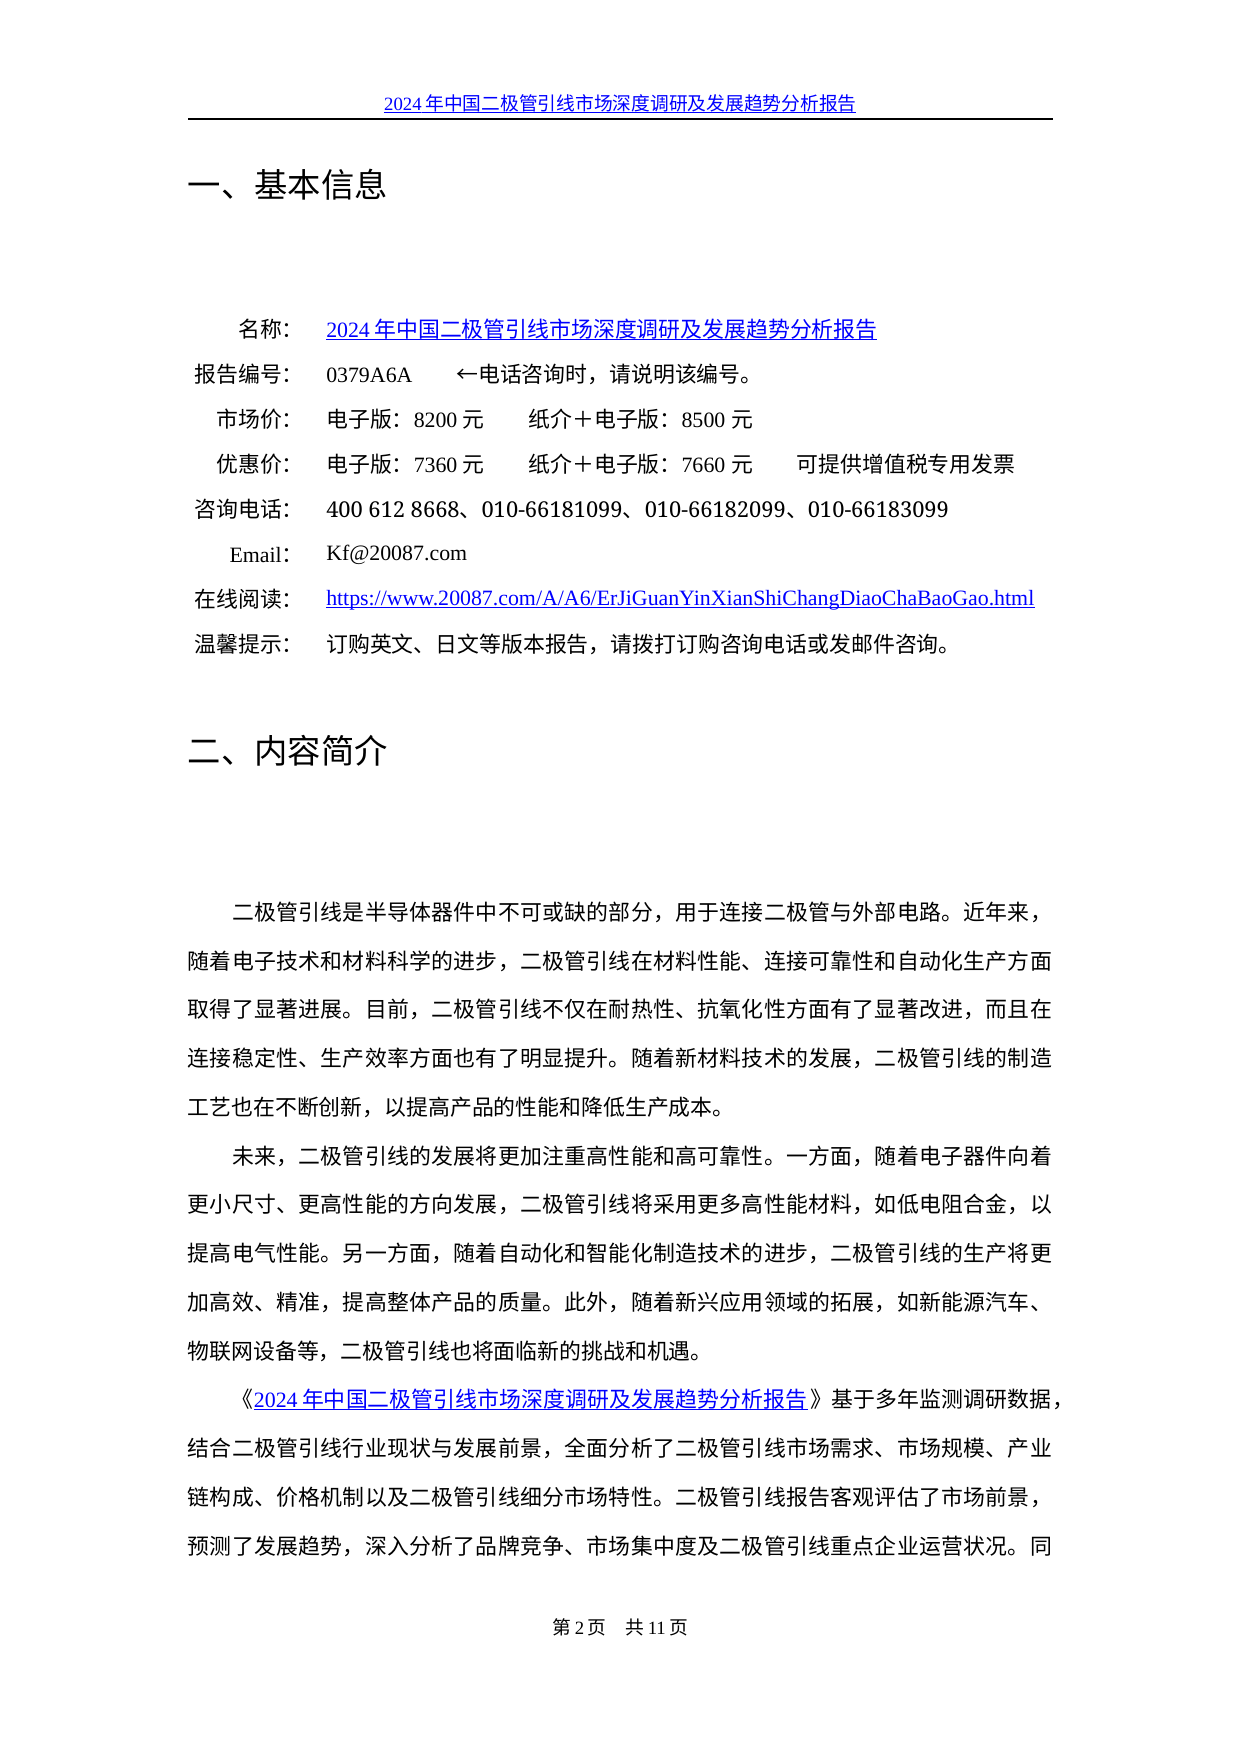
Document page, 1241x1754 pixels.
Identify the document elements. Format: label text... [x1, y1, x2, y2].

table_cell 咨询电话： [167, 492, 315, 537]
table_cell 优惠价： [167, 447, 315, 492]
table_cell [315, 582, 1073, 627]
table_cell 电子版：7360 元 纸介＋电子版：7660 元 可提供增值税专用发票 [315, 447, 1073, 492]
table_cell 电子版：8200 元 纸介＋电子版：8500 元 [315, 402, 1073, 447]
table_cell 在线阅读： [167, 582, 315, 627]
table_cell 400 612 8668、010-66181099、010-66182099、010-66183099 [315, 492, 1073, 537]
title 二、内容简介 [187, 717, 1053, 782]
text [187, 894, 1053, 1561]
table_header 2024年中国二极管引线市场深度调研及发展趋势分析报告 [315, 312, 1073, 357]
table_header 名称： [167, 312, 315, 357]
table_cell 0379A6A ←电话咨询时，请说明该编号。 [315, 357, 1073, 402]
title 一、基本信息 [187, 150, 1053, 215]
table_cell 报告编号： [167, 357, 315, 402]
table_cell 温馨提示： [167, 627, 315, 672]
table_cell Email： [167, 537, 315, 582]
table_cell Kf@20087.com [315, 537, 1073, 582]
table_cell 市场价： [167, 402, 315, 447]
table_cell 订购英文、日文等版本报告，请拨打订购咨询电话或发邮件咨询。 [315, 627, 1073, 672]
